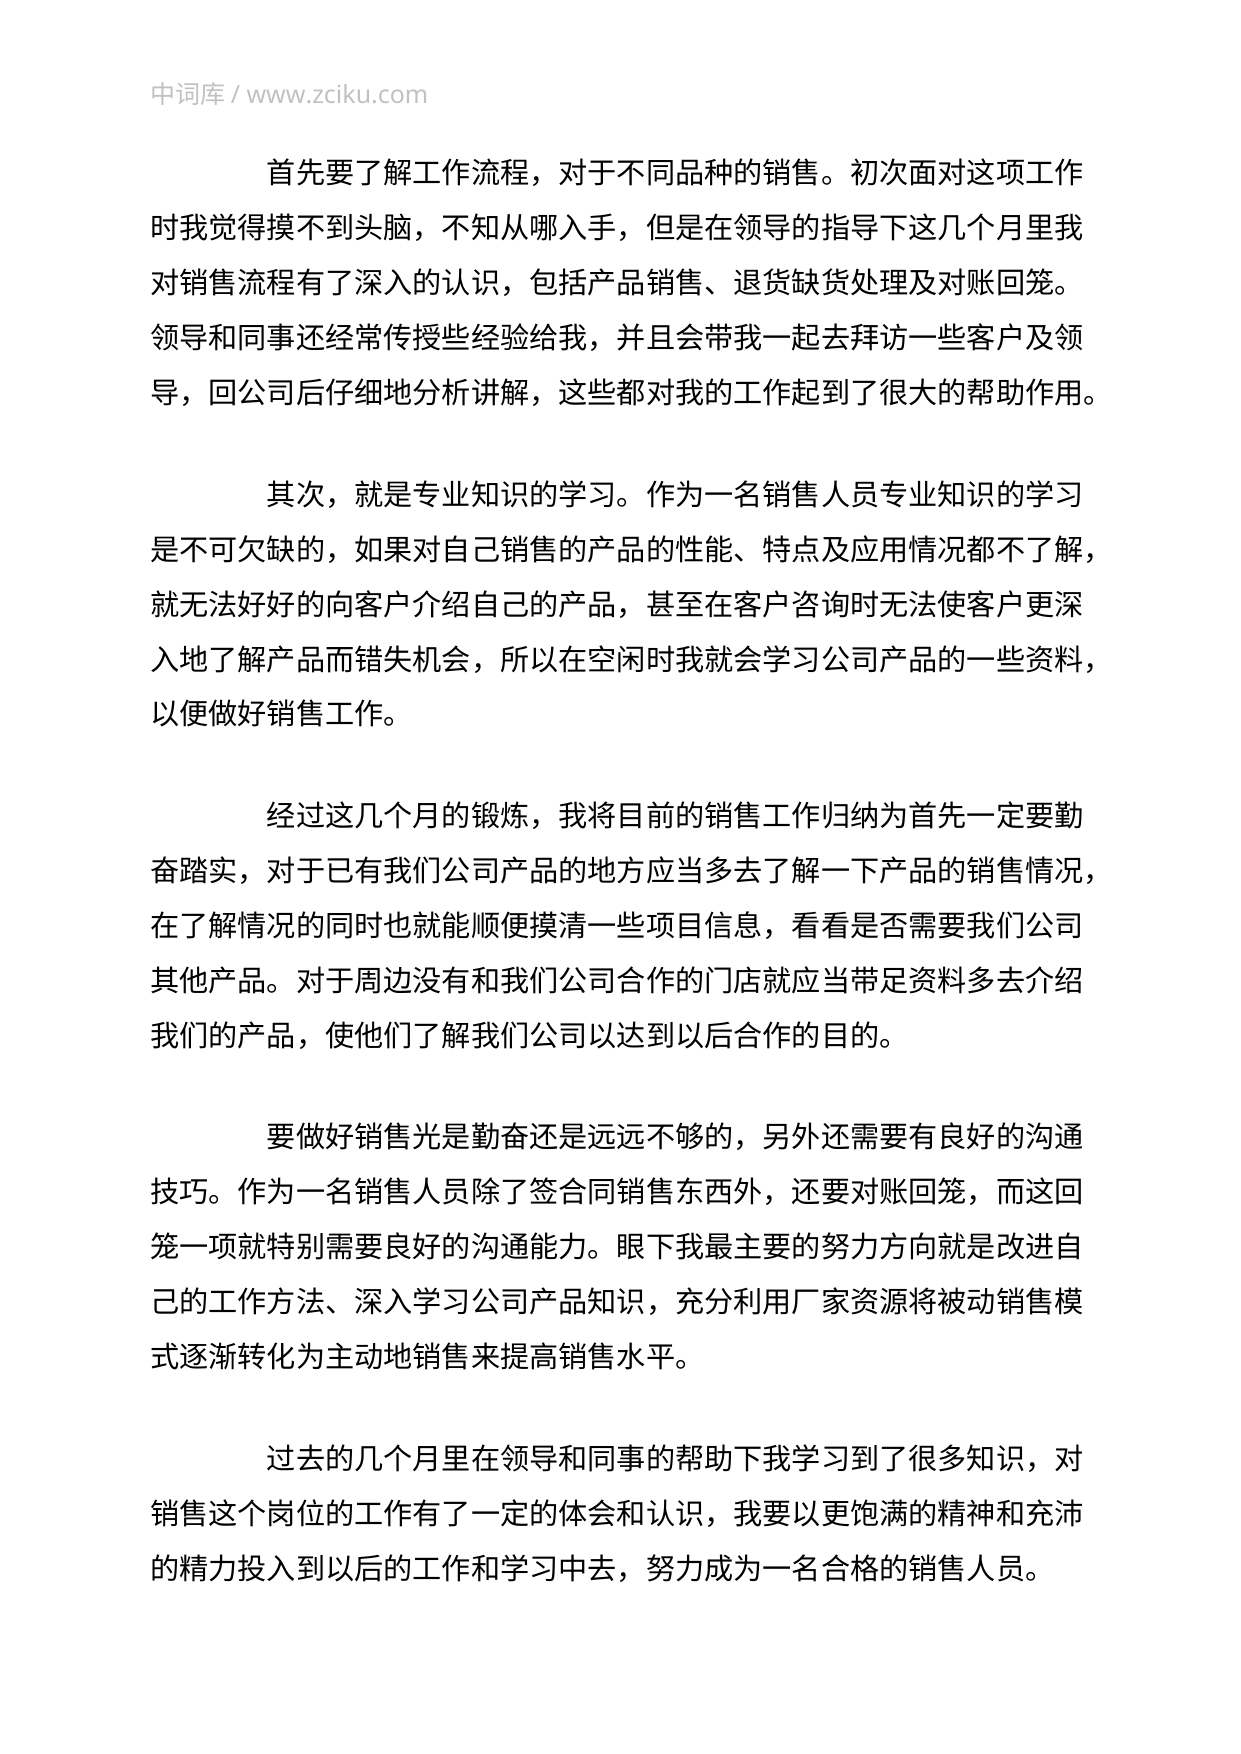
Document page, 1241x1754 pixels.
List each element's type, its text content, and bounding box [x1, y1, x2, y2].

text 其次，就是专业知识的学习。作为一名销售人员专业知识的学习是不可欠缺的，如果对自己销售的产品的性能、特点及应用情况都不了解，就无法好好的向客户介绍自己的产品，甚至在客户咨询时无法使客户更深入地了解产品而错失机会，所以在空闲时我就会学习公司产品的一些资料，以便做好销售工作。 [150, 471, 1090, 733]
text 要做好销售光是勤奋还是远远不够的，另外还需要有良好的沟通技巧。作为一名销售人员除了签合同销售东西外，还要对账回笼，而这回笼一项就特别需要良好的沟通能力。眼下我最主要的努力方向就是改进自己的工作方法、深入学习公司产品知识，充分利用厂家资源将被动销售模式逐渐转化为主动地销售来提高销售水平。 [150, 1114, 1090, 1376]
text 过去的几个月里在领导和同事的帮助下我学习到了很多知识，对销售这个岗位的工作有了一定的体会和认识，我要以更饱满的精神和充沛的精力投入到以后的工作和学习中去，努力成为一名合格的销售人员。 [150, 1435, 1090, 1587]
text 首先要了解工作流程，对于不同品种的销售。初次面对这项工作时我觉得摸不到头脑，不知从哪入手，但是在领导的指导下这几个月里我对销售流程有了深入的认识，包括产品销售、退货缺货处理及对账回笼。领导和同事还经常传授些经验给我，并且会带我一起去拜访一些客户及领导，回公司后仔细地分析讲解，这些都对我的工作起到了很大的帮助作用。 [150, 150, 1090, 412]
text 经过这几个月的锻炼，我将目前的销售工作归纳为首先一定要勤奋踏实，对于已有我们公司产品的地方应当多去了解一下产品的销售情况，在了解情况的同时也就能顺便摸清一些项目信息，看看是否需要我们公司其他产品。对于周边没有和我们公司合作的门店就应当带足资料多去介绍我们的产品，使他们了解我们公司以达到以后合作的目的。 [150, 793, 1090, 1054]
